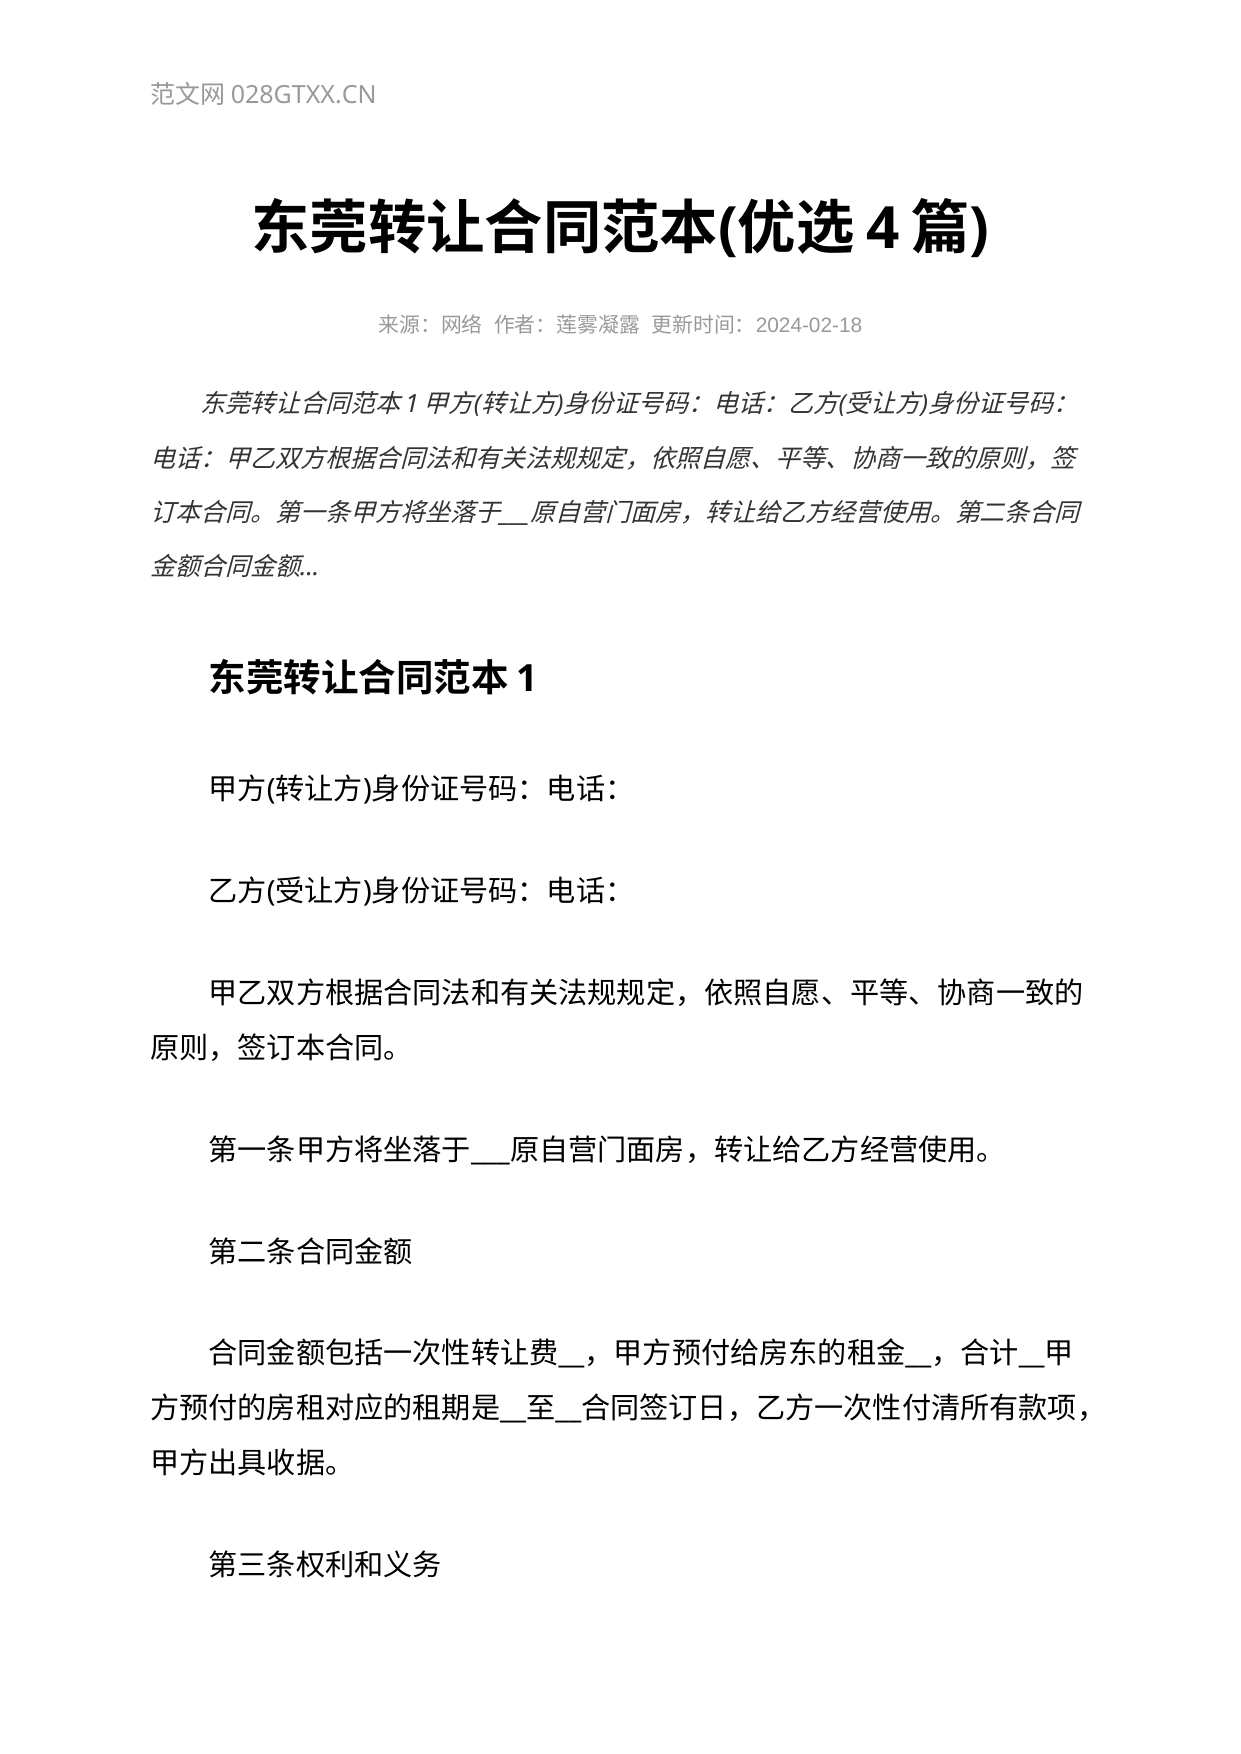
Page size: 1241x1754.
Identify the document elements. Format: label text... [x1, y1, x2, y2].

subtitle 东莞转让合同范本(优选4篇) [150, 181, 1090, 266]
text 东莞转让合同范本1 [150, 648, 1090, 703]
text 甲乙双方根据合同法和有关法规规定，依照自愿、平等、协商一致的原则，签订本合同。 [150, 970, 1090, 1067]
text 合同金额包括一次性转让费__，甲方预付给房东的租金__，合计__甲方预付的房租对应的租期是__至__合同签订日，乙方一次性付清所有款项，甲方出具收据。 [150, 1330, 1090, 1482]
text 第二条合同金额 [150, 1228, 1090, 1271]
text 第一条甲方将坐落于___原自营门面房，转让给乙方经营使用。 [150, 1126, 1090, 1169]
text 第三条权利和义务 [150, 1542, 1090, 1584]
text 来源：网络 作者：莲雾凝露 更新时间：2024-02-18 [150, 313, 1090, 337]
text 甲方(转让方)身份证号码：电话： [150, 766, 1090, 808]
text 东莞转让合同范本1甲方(转让方)身份证号码：电话：乙方(受让方)身份证号码：电话：甲乙双方根据合同法和有关法规规定，依照自愿、平等、协商一致的原则，签订本合同。第一条甲方将坐落于___原自营门面房，转让给乙方经营使用。第二条合同金额合同金额... [150, 384, 1090, 583]
text 乙方(受让方)身份证号码：电话： [150, 868, 1090, 910]
